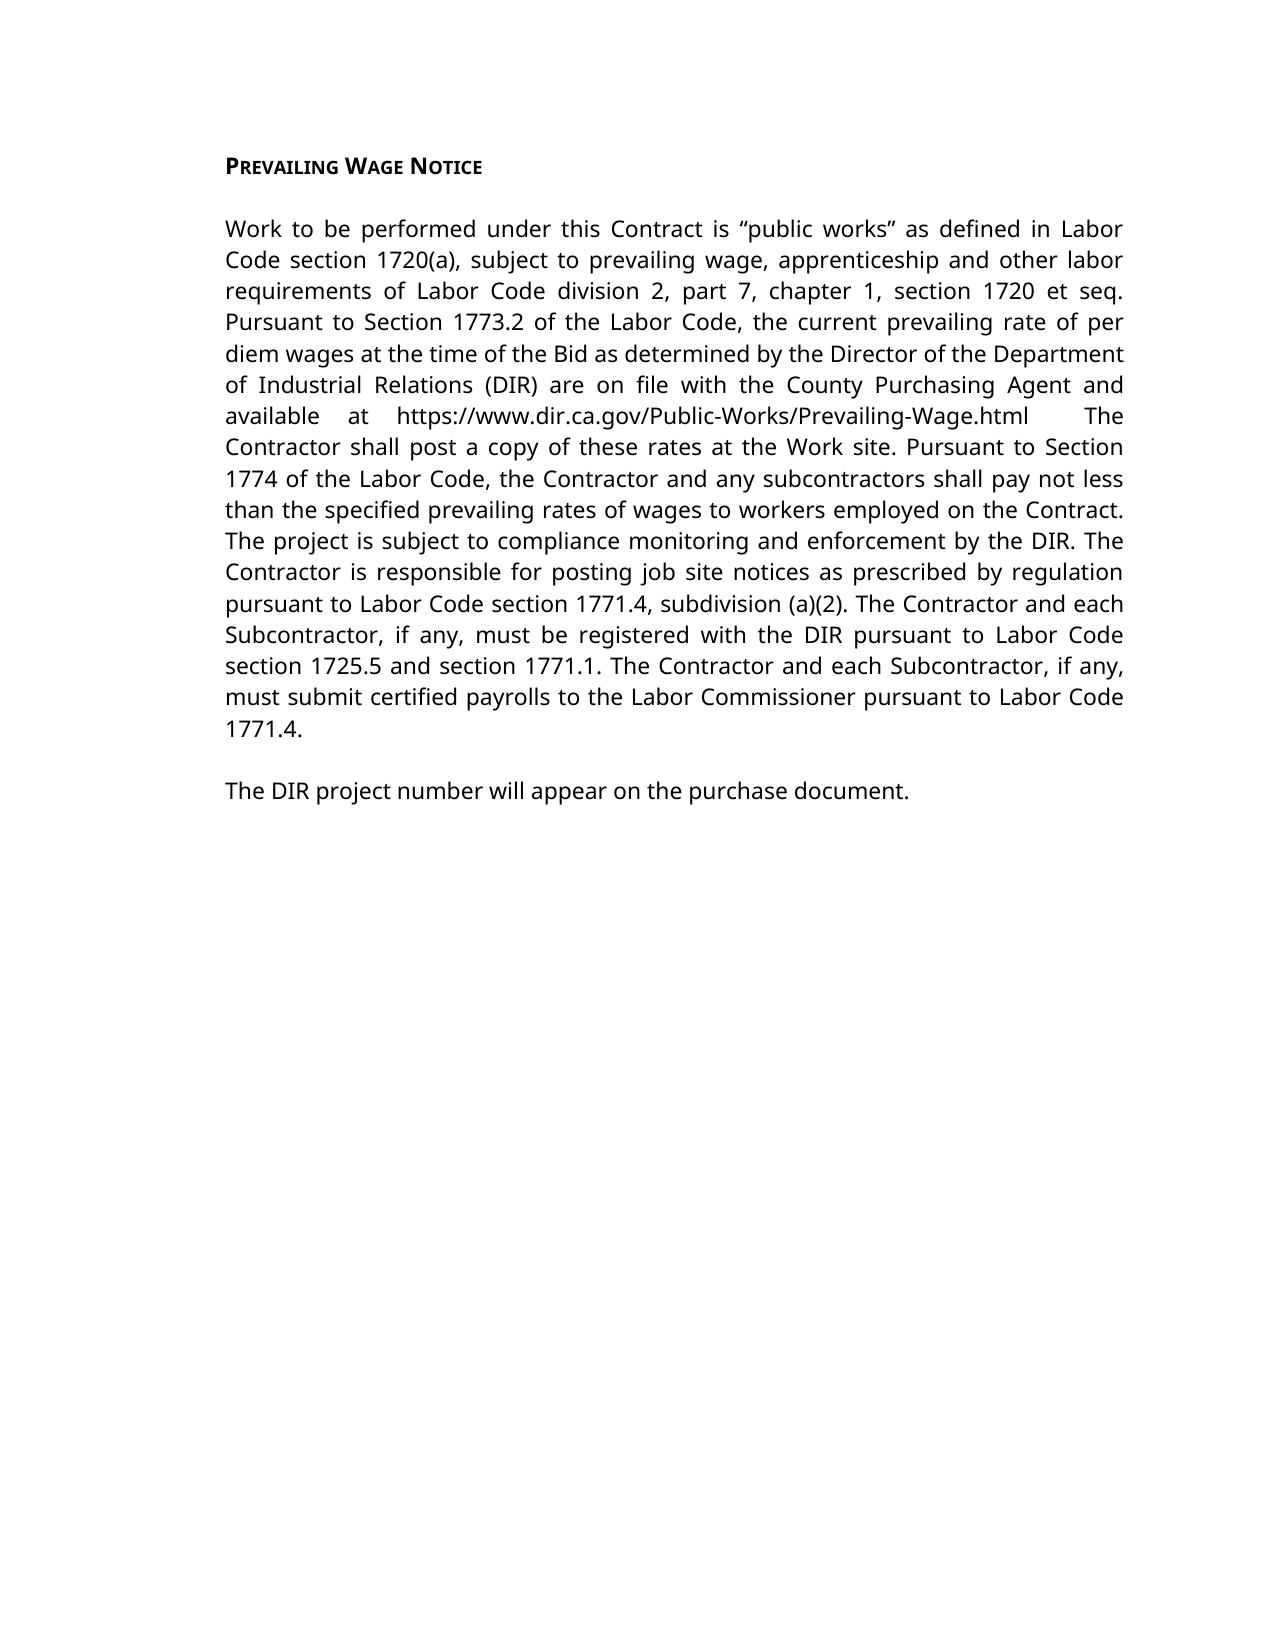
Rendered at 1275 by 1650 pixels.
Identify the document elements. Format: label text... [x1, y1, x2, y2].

text Work to be performed under this Contract is “public works” as defined in Labor Code section 1720(a), subject to prevailing wage, apprenticeship and other labor requirements of Labor Code division 2, part 7, chapter 1, section 1720 et seq. Pursuant to Section 1773.2 of the Labor Code, the current prevailing rate of per diem wages at the time of the Bid as determined by the Director of the Department of Industrial Relations (DIR) are on file with the County Purchasing Agent and available at https://www.dir.ca.gov/Public-Works/Prevailing-Wage.html The Contractor shall post a copy of these rates at the Work site. Pursuant to Section 1774 of the Labor Code, the Contractor and any subcontractors shall pay not less than the specified prevailing rates of wages to workers employed on the Contract. The project is subject to compliance monitoring and enforcement by the DIR. The Contractor is responsible for posting job site notices as prescribed by regulation pursuant to Labor Code section 1771.4, subdivision (a)(2). The Contractor and each Subcontractor, if any, must be registered with the DIR pursuant to Labor Code section 1725.5 and section 1771.1. The Contractor and each Subcontractor, if any, must submit certified payrolls to the Labor Commissioner pursuant to Labor Code 1771.4. [225, 212, 1125, 744]
text The DIR project number will appear on the purchase document. [225, 775, 1125, 806]
text Prevailing Wage Notice [225, 150, 1125, 181]
